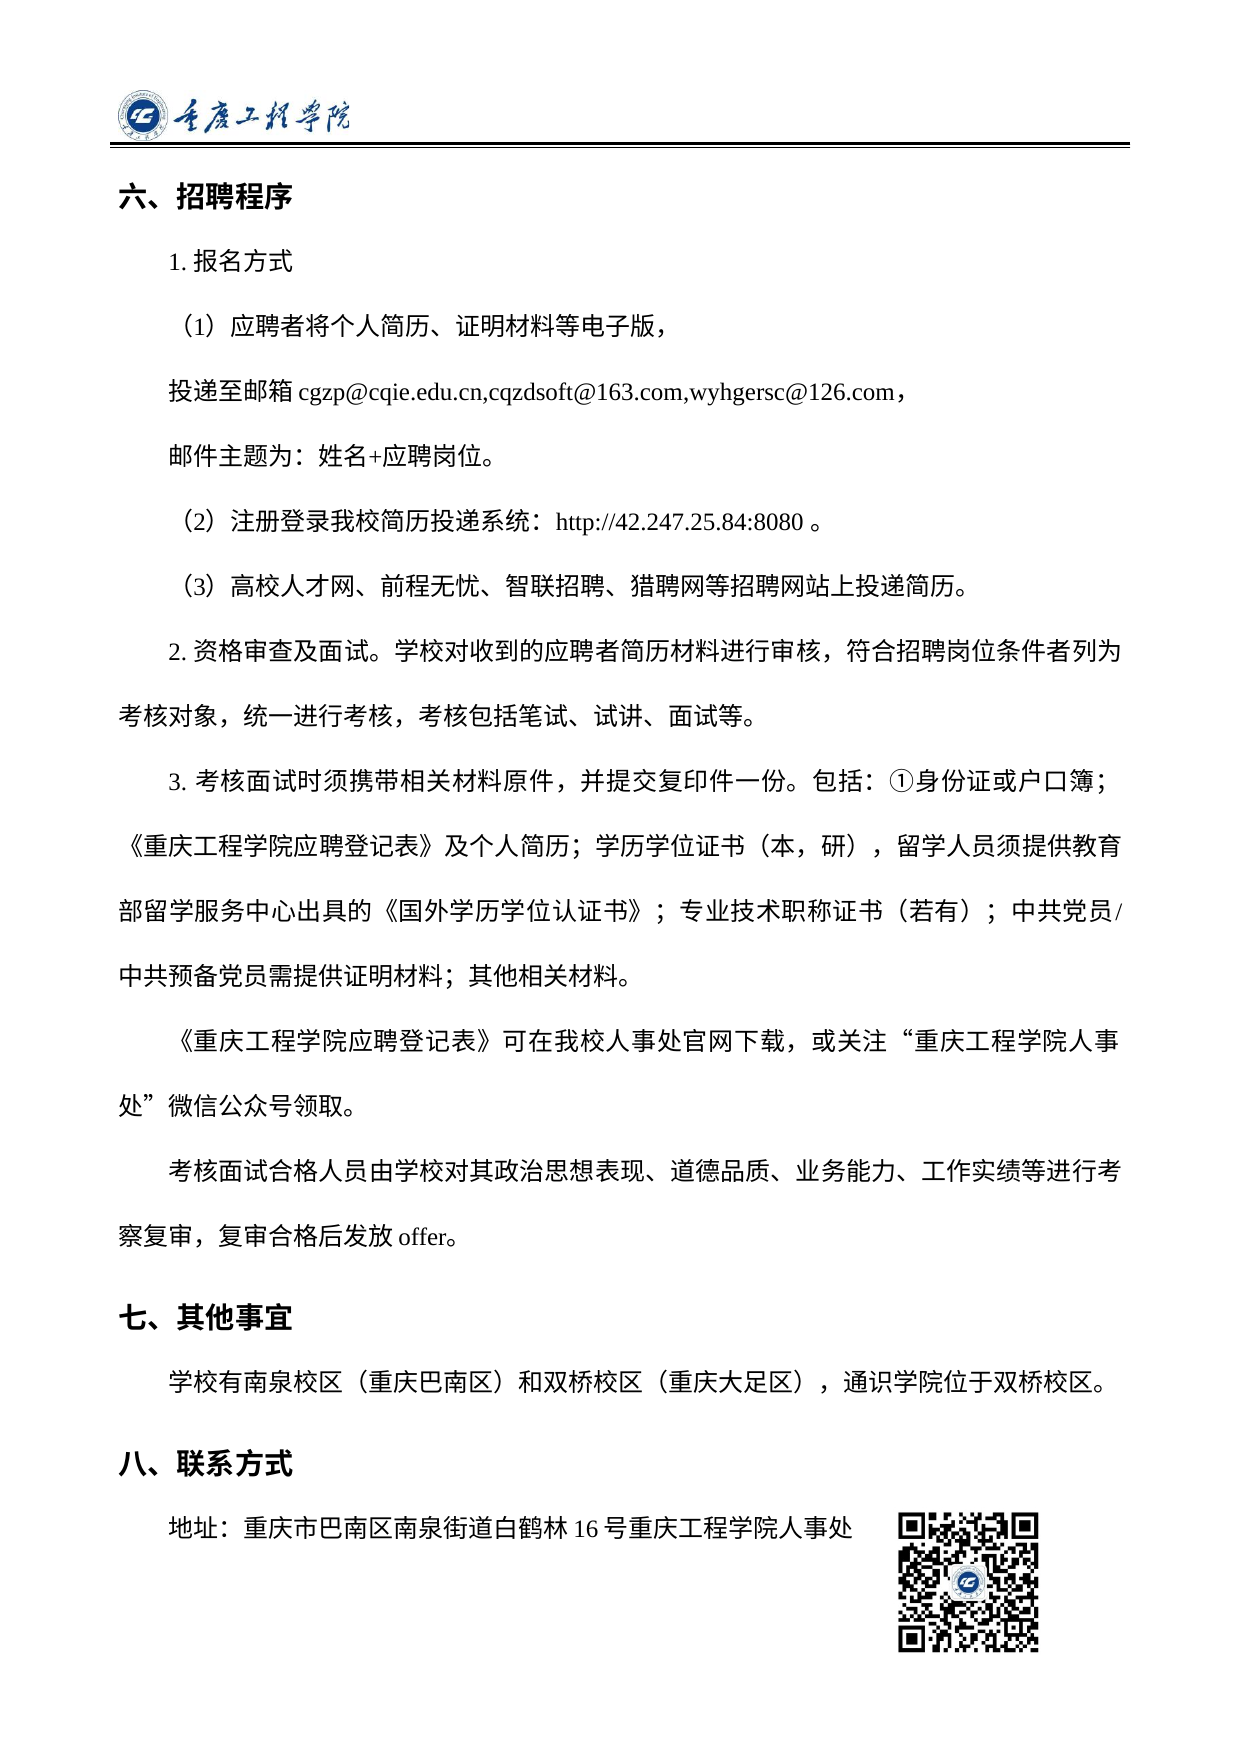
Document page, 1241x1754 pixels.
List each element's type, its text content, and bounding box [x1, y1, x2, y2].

text （3）高校人才网、前程无忧、智联招聘、猎聘网等招聘网站上投递简历。 [118, 552, 1122, 617]
subtitle 七、其他事宜 [118, 1283, 1122, 1348]
text 投递至邮箱cgzp@cqie.edu.cn,cqzdsoft@163.com,wyhgersc@126.com， [118, 357, 1122, 422]
text 《重庆工程学院应聘登记表》可在我校人事处官网下载，或关注“重庆工程学院人事处”微信公众号领取。 [118, 1007, 1122, 1137]
text （2）注册登录我校简历投递系统：http://42.247.25.84:8080 。 [118, 487, 1122, 552]
text 学校有南泉校区（重庆巴南区）和双桥校区（重庆大足区），通识学院位于双桥校区。 [118, 1348, 1122, 1413]
text 地址：重庆市巴南区南泉街道白鹤林16号重庆工程学院人事处 [118, 1494, 1122, 1559]
text （1）应聘者将个人简历、证明材料等电子版， [118, 292, 1122, 357]
text 1. 报名方式 [118, 227, 1122, 292]
subtitle 八、联系方式 [118, 1429, 1122, 1494]
text 3. 考核面试时须携带相关材料原件，并提交复印件一份。包括：①身份证或户口簿；《重庆工程学院应聘登记表》及个人简历；学历学位证书（本，研），留学人员须提供教育部留学服务中心出具的《国外学历学位认证书》；专业技术职称证书（若有）；中共党员/中共预备党员需提供证明材料；其他相关材料。 [118, 747, 1122, 1007]
text 邮件主题为：姓名+应聘岗位。 [118, 422, 1122, 487]
text 2. 资格审查及面试。学校对收到的应聘者简历材料进行审核，符合招聘岗位条件者列为考核对象，统一进行考核，考核包括笔试、试讲、面试等。 [118, 617, 1122, 747]
text 考核面试合格人员由学校对其政治思想表现、道德品质、业务能力、工作实绩等进行考察复审，复审合格后发放offer。 [118, 1137, 1122, 1267]
subtitle 六、招聘程序 [118, 162, 1122, 227]
picture [118, 90, 350, 141]
picture [887, 1501, 1049, 1663]
